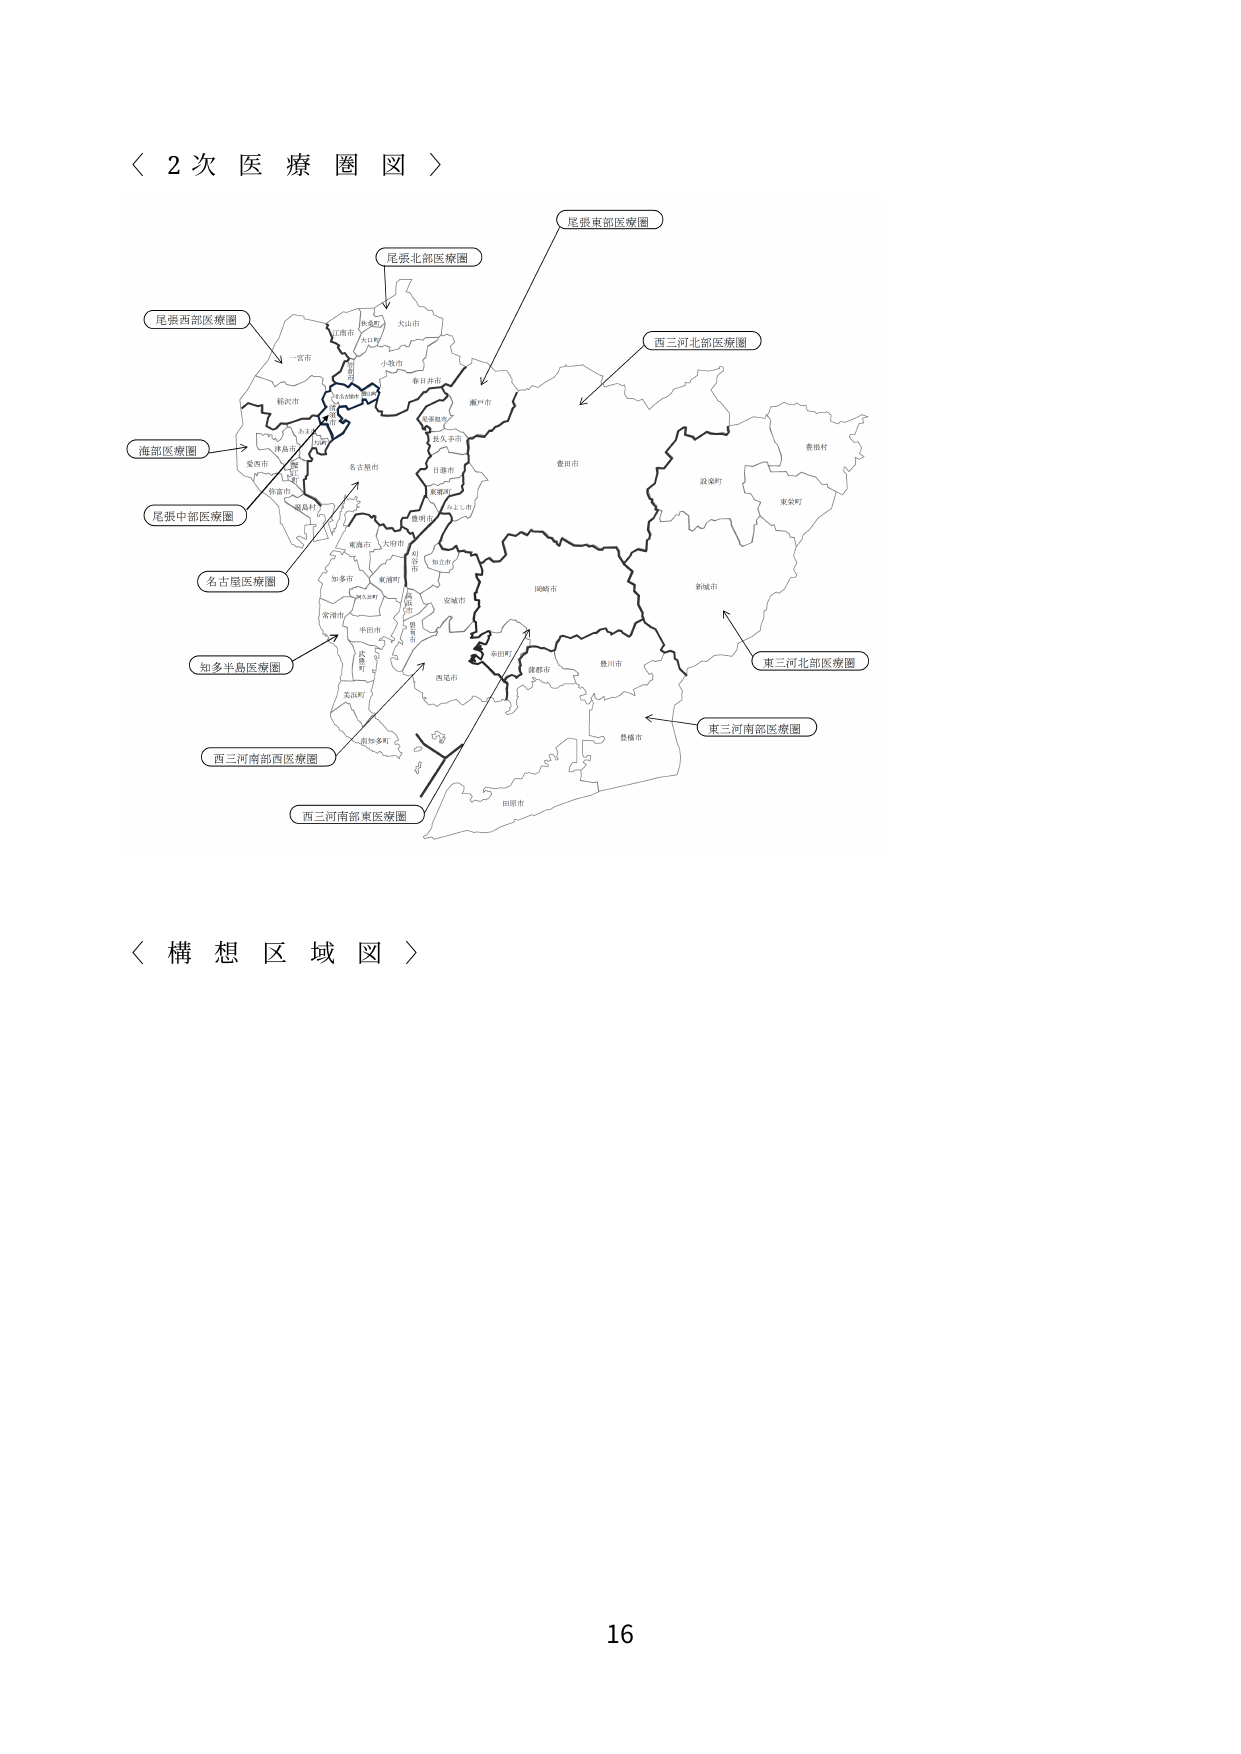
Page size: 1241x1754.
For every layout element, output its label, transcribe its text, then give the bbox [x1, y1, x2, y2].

text 〈2次医療圏図〉 [119, 129, 1121, 198]
text 〈構想区域図〉 [119, 918, 1121, 986]
picture [119, 197, 885, 853]
